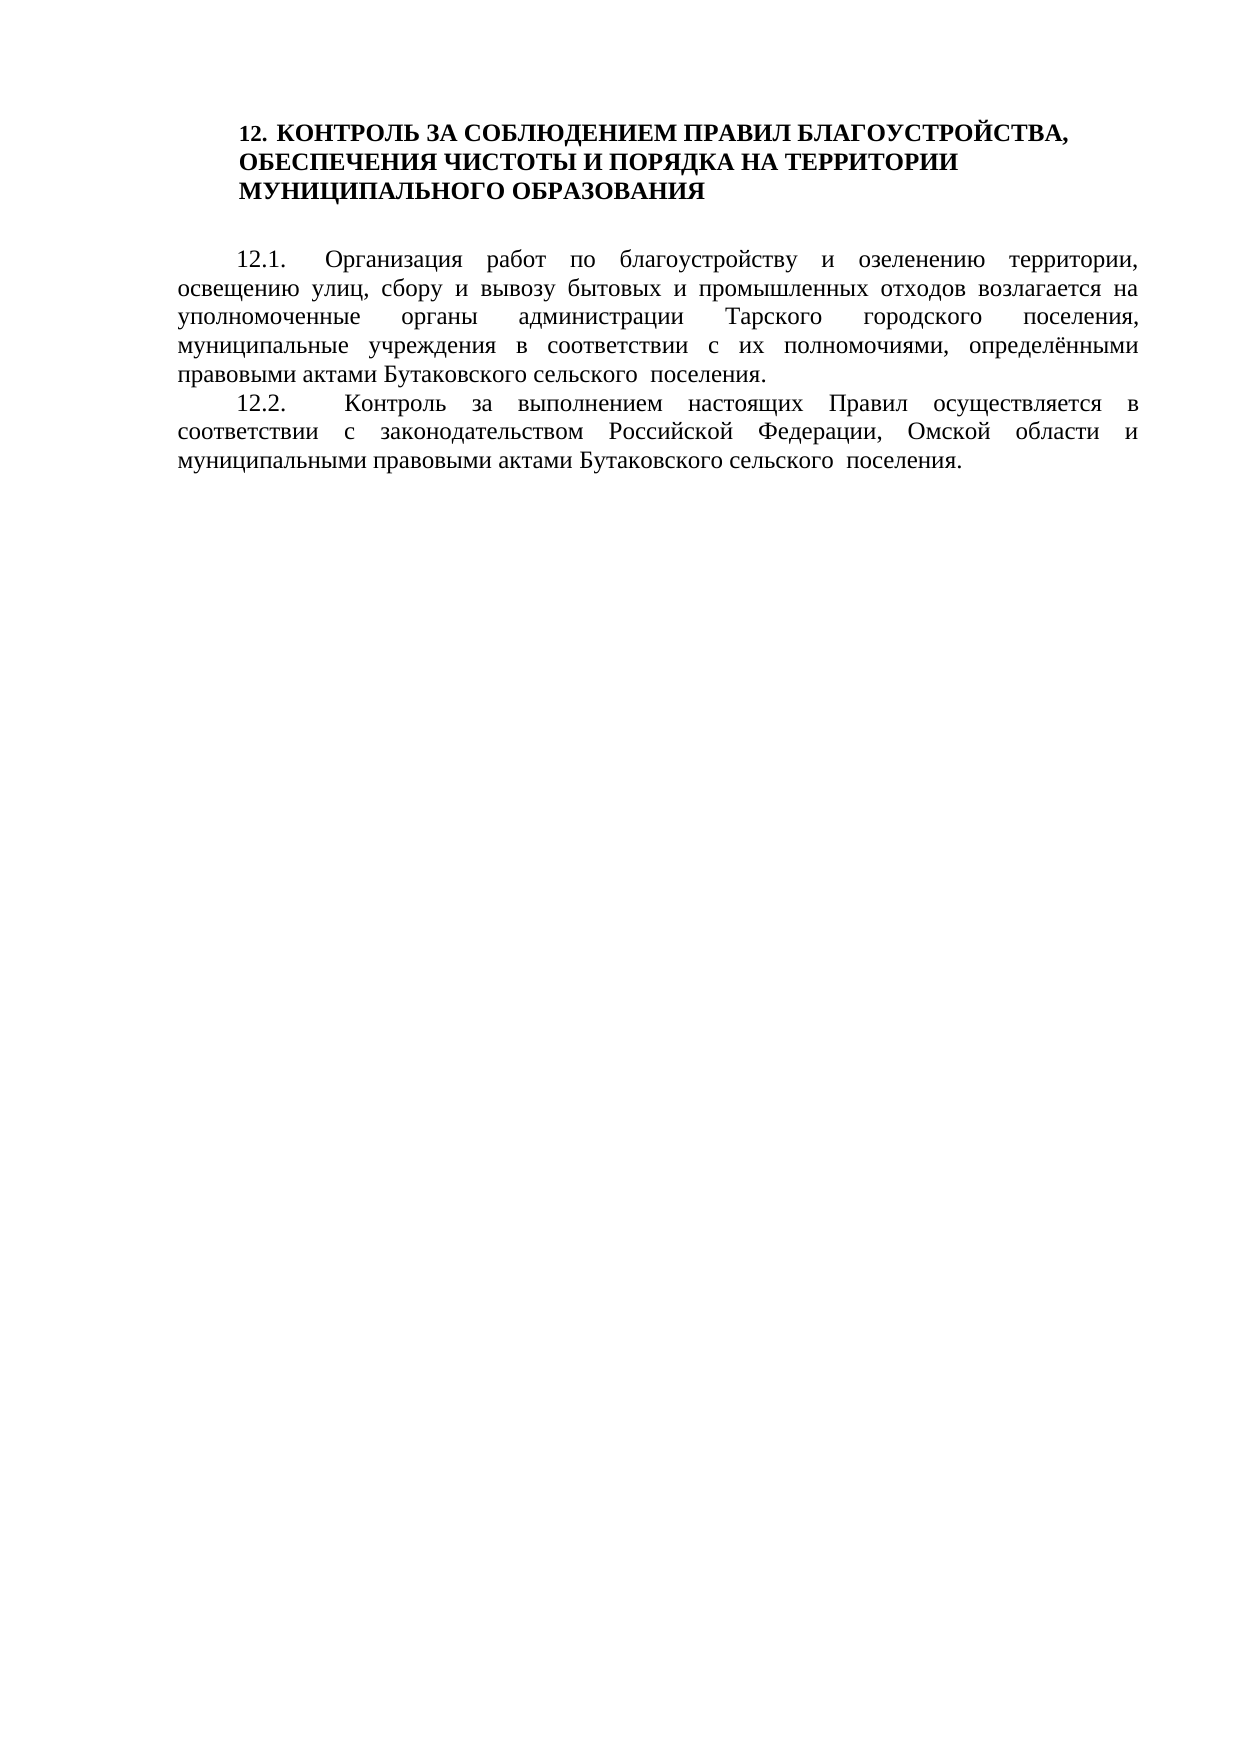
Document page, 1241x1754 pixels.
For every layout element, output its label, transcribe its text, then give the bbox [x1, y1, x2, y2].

list Организация работ по благоустройству и озеленению территории, освещению улиц, сбору и вывозу бытовых и промышленных отходов возлагается на уполномоченные органы администрации Тарского городского поселения, муниципальные учреждения в соответствии с их полномочиями, определёнными правовыми актами Бутаковского сельского поселения. [177, 244, 1139, 388]
subtitle КОНТРОЛЬ ЗА СОБЛЮДЕНИЕМ ПРАВИЛ БЛАГОУСТРОЙСТВА, ОБЕСПЕЧЕНИЯ ЧИСТОТЫ И ПОРЯДКА НА ТЕРРИТОРИИ МУНИЦИПАЛЬНОГО ОБРАЗОВАНИЯ [239, 118, 1100, 204]
list Контроль за выполнением настоящих Правил осуществляется в соответствии с законодательством Российской Федерации, Омской области и муниципальными правовыми актами Бутаковского сельского поселения. [177, 388, 1139, 474]
